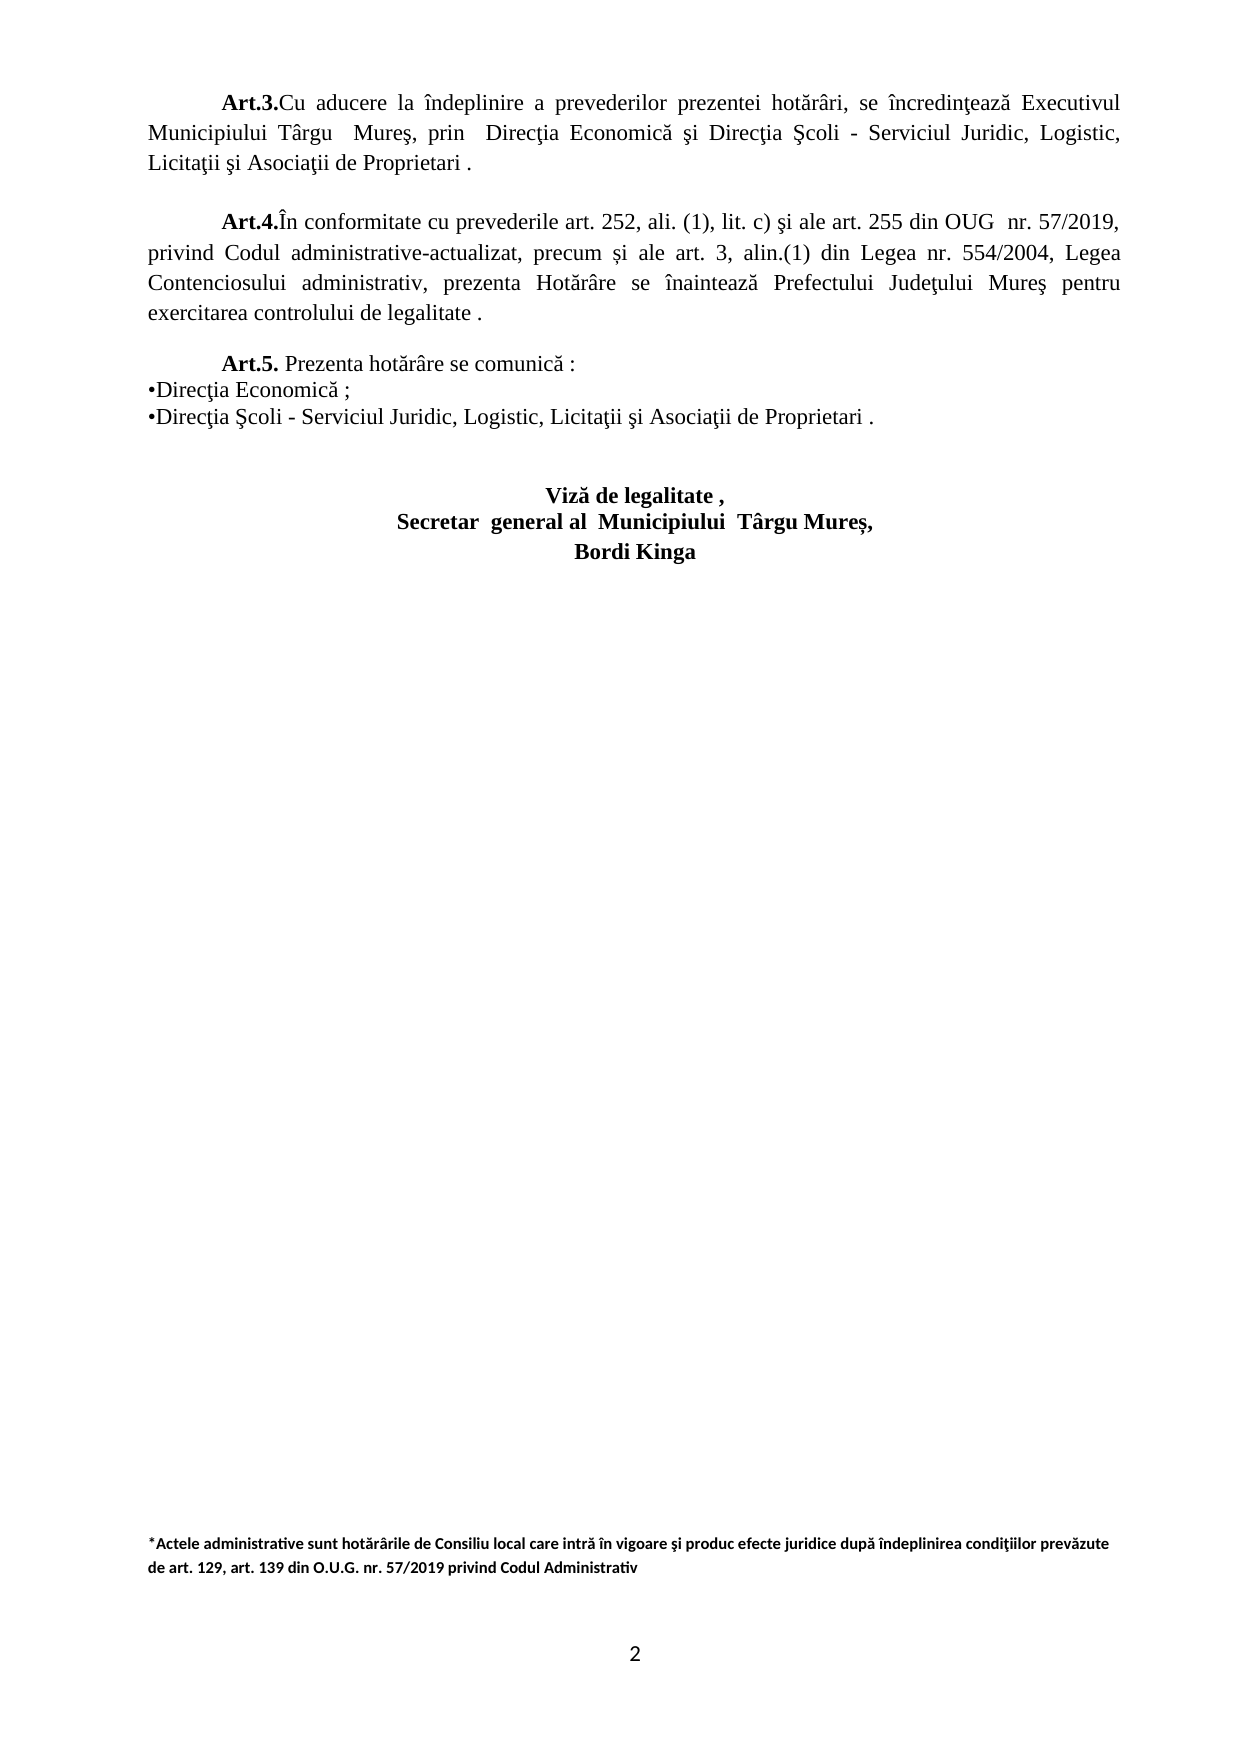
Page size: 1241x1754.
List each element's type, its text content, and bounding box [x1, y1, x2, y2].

text *Actele administrative sunt hotărârile de Consiliu local care intră în vigoare şi produc efecte juridice după îndeplinirea condiţiilor prevăzute de art. 129, art. 139 din O.U.G. nr. 57/2019 privind Codul Administrativ [148, 1533, 1122, 1577]
text Art.3.Cu aducere la îndeplinire a prevederilor prezentei hotărâri, se încredinţează Executivul Municipiului Târgu Mureş, prin Direcţia Economică şi Direcţia Şcoli - Serviciul Juridic, Logistic, Licitaţii şi Asociaţii de Proprietari . [148, 89, 1122, 175]
text •Direcţia Şcoli - Serviciul Juridic, Logistic, Licitaţii şi Asociaţii de Proprietari . [148, 403, 1122, 429]
text Bordi Kinga [148, 538, 1122, 565]
text •Direcţia Economică ; [148, 376, 1122, 403]
text Viză de legalitate , [148, 482, 1122, 508]
text Art.5. Prezenta hotărâre se comunică : [148, 350, 1122, 376]
text Secretar general al Municipiului Târgu Mureș, [148, 508, 1122, 534]
text Art.4.În conformitate cu prevederile art. 252, ali. (1), lit. c) şi ale art. 255 din OUG nr. 57/2019, privind Codul administrative-actualizat, precum și ale art. 3, alin.(1) din Legea nr. 554/2004, Legea Contenciosului administrativ, prezenta Hotărâre se înaintează Prefectului Judeţului Mureş pentru exercitarea controlului de legalitate . [148, 208, 1122, 325]
